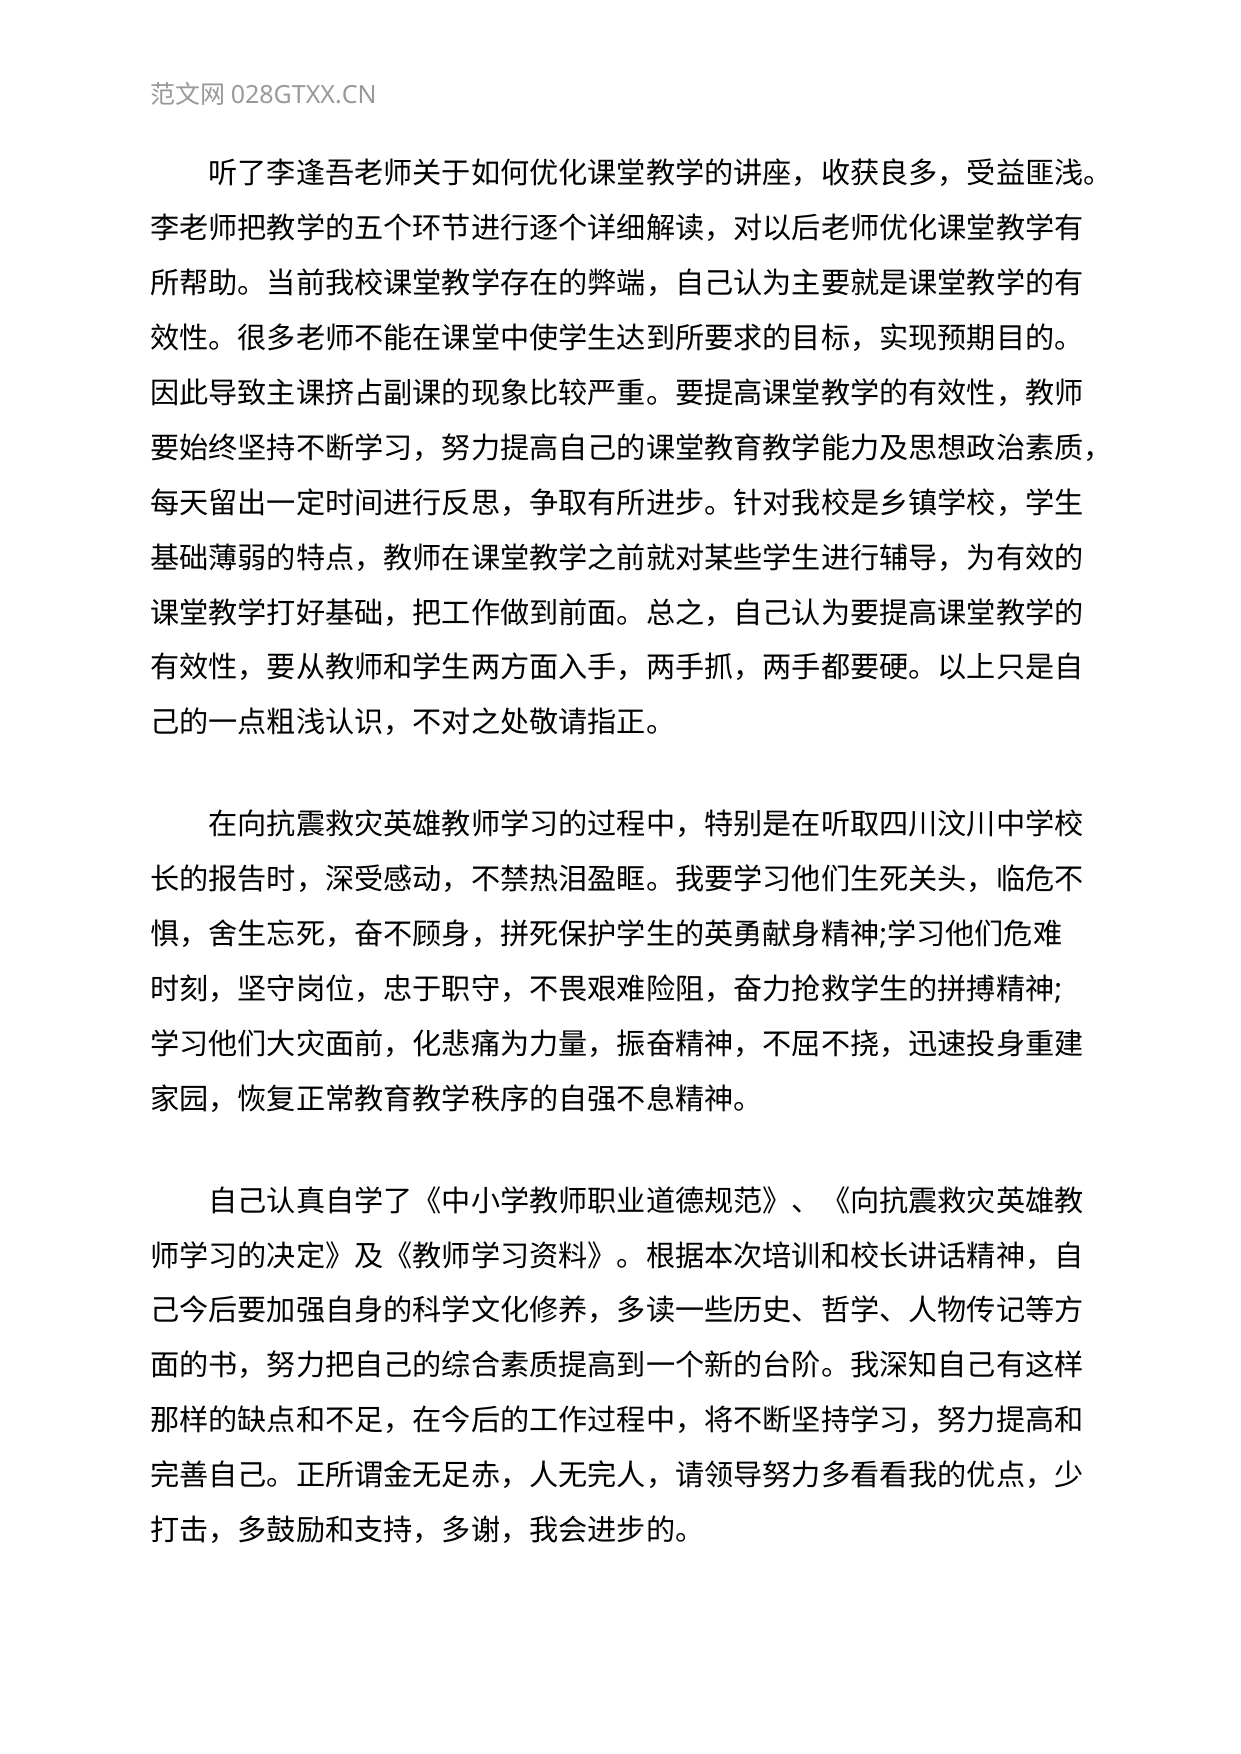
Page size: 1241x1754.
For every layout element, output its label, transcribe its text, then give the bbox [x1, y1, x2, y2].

text 在向抗震救灾英雄教师学习的过程中，特别是在听取四川汶川中学校长的报告时，深受感动，不禁热泪盈眶。我要学习他们生死关头，临危不惧，舍生忘死，奋不顾身，拼死保护学生的英勇献身精神;学习他们危难时刻，坚守岗位，忠于职守，不畏艰难险阻，奋力抢救学生的拼搏精神;学习他们大灾面前，化悲痛为力量，振奋精神，不屈不挠，迅速投身重建家园，恢复正常教育教学秩序的自强不息精神。 [150, 801, 1090, 1118]
text 自己认真自学了《中小学教师职业道德规范》、《向抗震救灾英雄教师学习的决定》及《教师学习资料》。根据本次培训和校长讲话精神，自己今后要加强自身的科学文化修养，多读一些历史、哲学、人物传记等方面的书，努力把自己的综合素质提高到一个新的台阶。我深知自己有这样那样的缺点和不足，在今后的工作过程中，将不断坚持学习，努力提高和完善自己。正所谓金无足赤，人无完人，请领导努力多看看我的优点，少打击，多鼓励和支持，多谢，我会进步的。 [150, 1177, 1090, 1549]
text 听了李逢吾老师关于如何优化课堂教学的讲座，收获良多，受益匪浅。李老师把教学的五个环节进行逐个详细解读，对以后老师优化课堂教学有所帮助。当前我校课堂教学存在的弊端，自己认为主要就是课堂教学的有效性。很多老师不能在课堂中使学生达到所要求的目标，实现预期目的。因此导致主课挤占副课的现象比较严重。要提高课堂教学的有效性，教师要始终坚持不断学习，努力提高自己的课堂教育教学能力及思想政治素质，每天留出一定时间进行反思，争取有所进步。针对我校是乡镇学校，学生基础薄弱的特点，教师在课堂教学之前就对某些学生进行辅导，为有效的课堂教学打好基础，把工作做到前面。总之，自己认为要提高课堂教学的有效性，要从教师和学生两方面入手，两手抓，两手都要硬。以上只是自己的一点粗浅认识，不对之处敬请指正。 [150, 150, 1090, 741]
